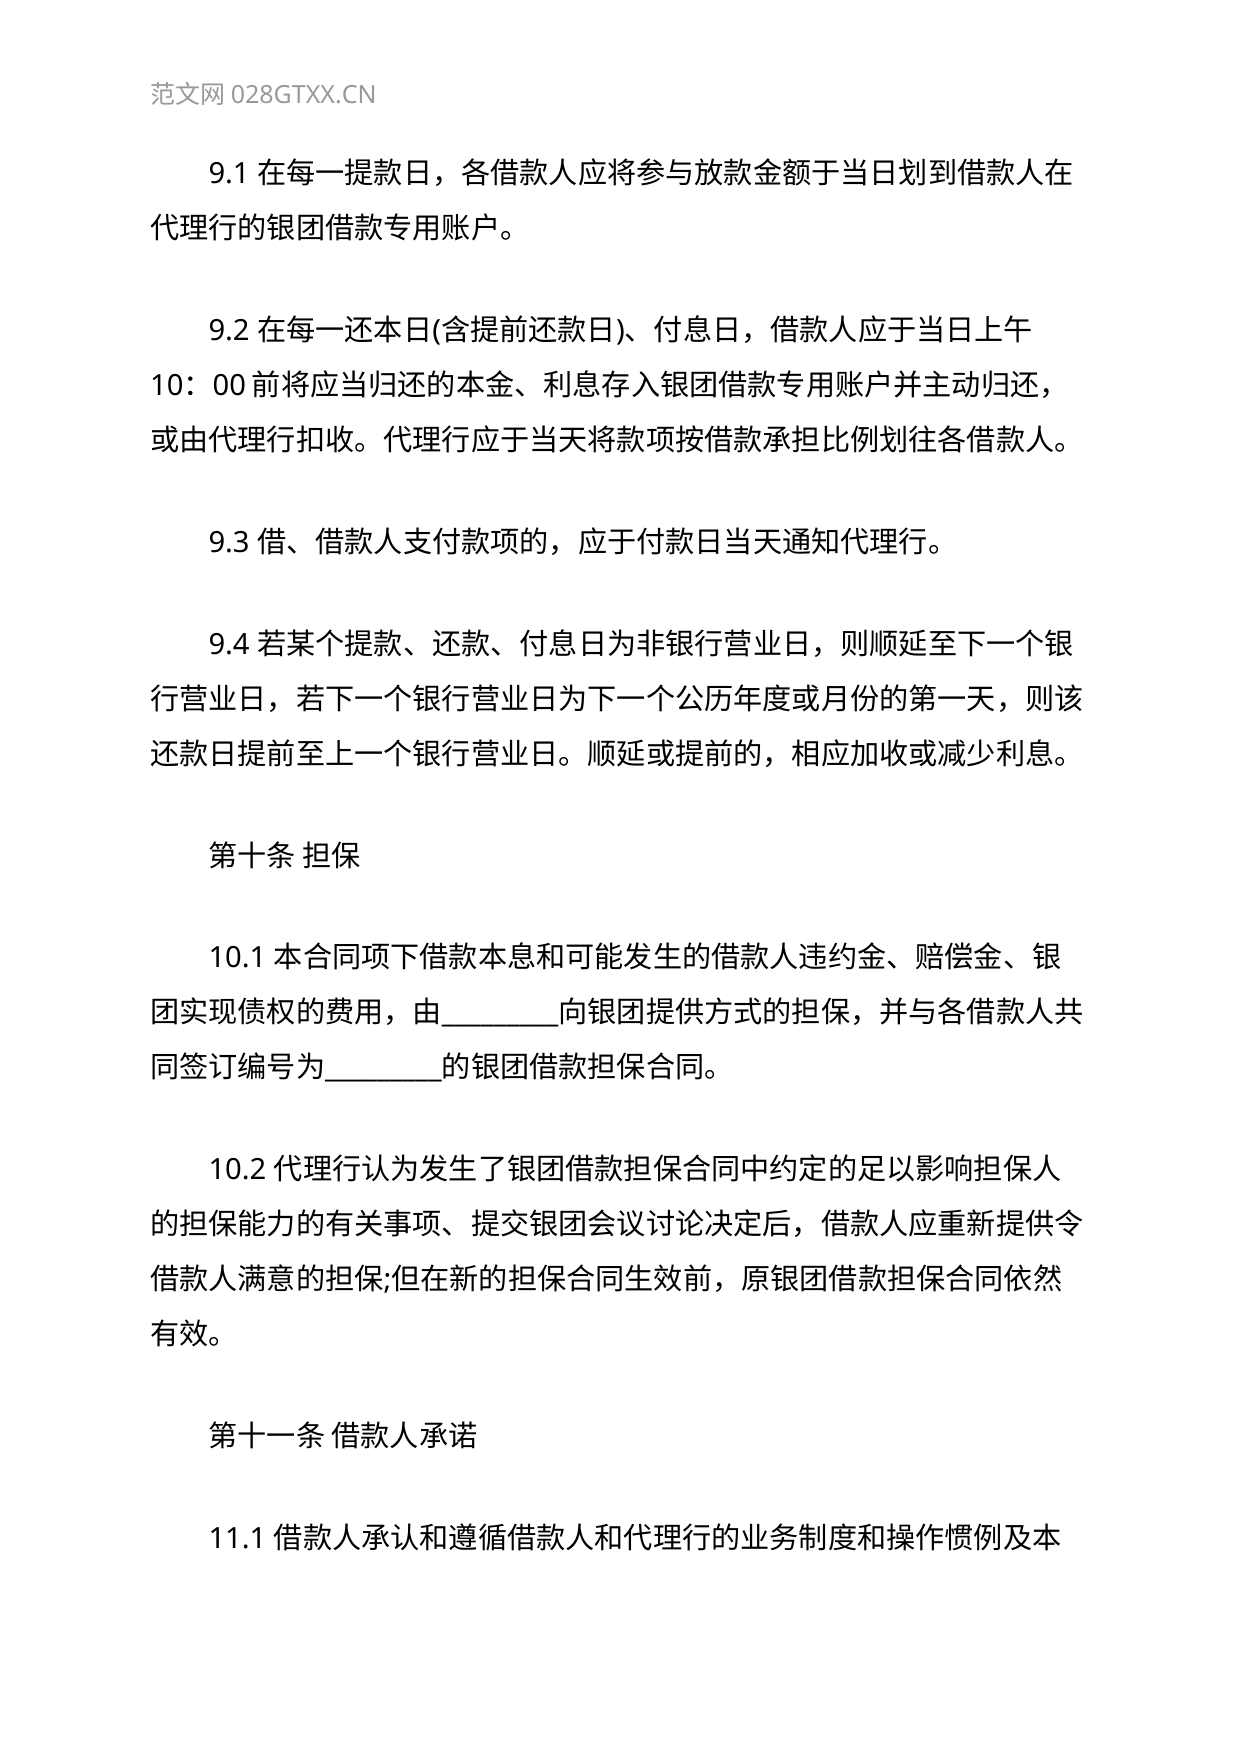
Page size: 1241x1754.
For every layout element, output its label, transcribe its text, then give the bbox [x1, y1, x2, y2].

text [150, 1514, 1090, 1557]
text 9.3 借、借款人支付款项的，应于付款日当天通知代理行。 [150, 518, 1090, 561]
text 10.1 本合同项下借款本息和可能发生的借款人违约金、赔偿金、银团实现债权的费用，由_________向银团提供方式的担保，并与各借款人共同签订编号为_________的银团借款担保合同。 [150, 934, 1090, 1086]
text 9.1 在每一提款日，各借款人应将参与放款金额于当日划到借款人在代理行的银团借款专用账户。 [150, 150, 1090, 247]
text 10.2 代理行认为发生了银团借款担保合同中约定的足以影响担保人的担保能力的有关事项、提交银团会议讨论决定后，借款人应重新提供令借款人满意的担保;但在新的担保合同生效前，原银团借款担保合同依然有效。 [150, 1146, 1090, 1353]
text 9.2 在每一还本日(含提前还款日)、付息日，借款人应于当日上午10：00前将应当归还的本金、利息存入银团借款专用账户并主动归还，或由代理行扣收。代理行应于当天将款项按借款承担比例划往各借款人。 [150, 307, 1090, 459]
text 第十条 担保 [150, 832, 1090, 874]
text 第十一条 借款人承诺 [150, 1413, 1090, 1455]
text 9.4 若某个提款、还款、付息日为非银行营业日，则顺延至下一个银行营业日，若下一个银行营业日为下一个公历年度或月份的第一天，则该还款日提前至上一个银行营业日。顺延或提前的，相应加收或减少利息。 [150, 621, 1090, 773]
